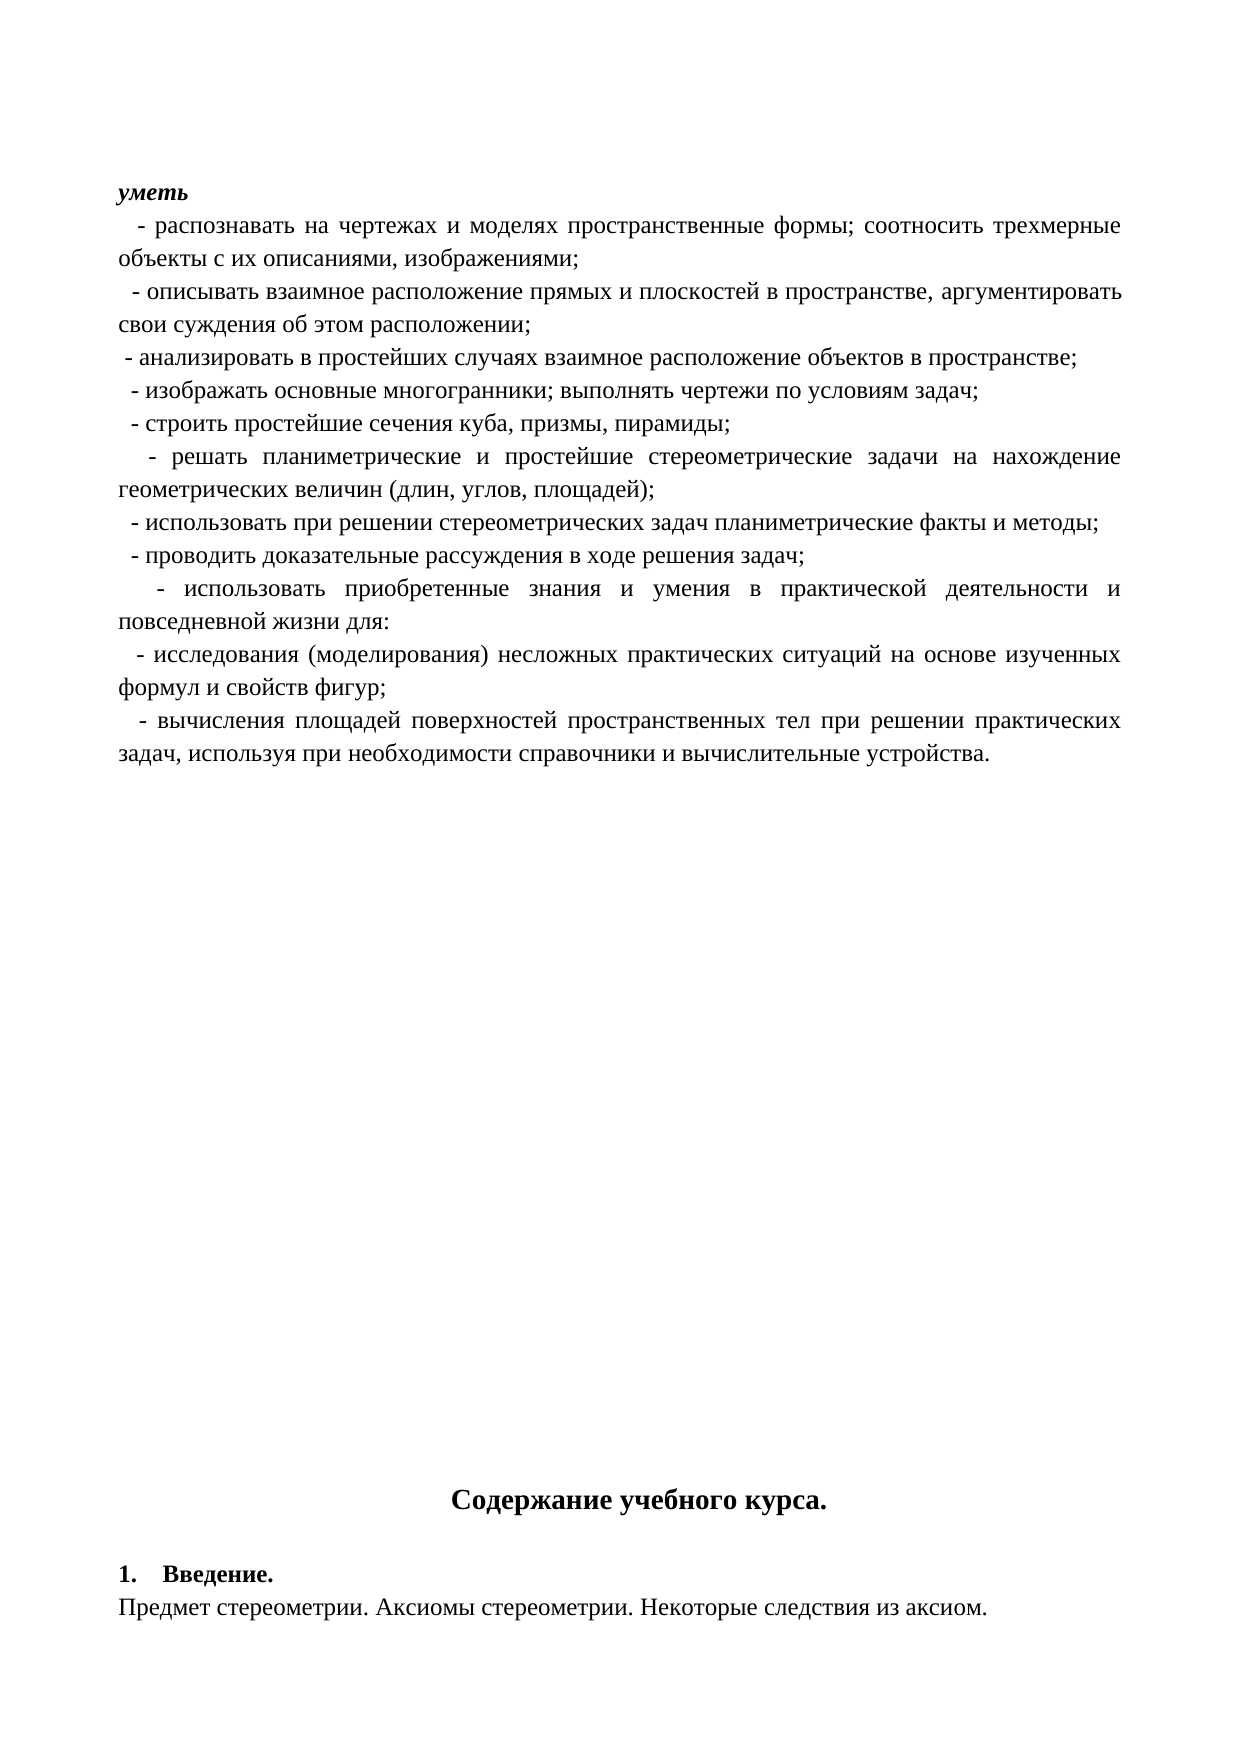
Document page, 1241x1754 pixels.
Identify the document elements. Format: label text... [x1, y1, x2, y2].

text - строить простейшие сечения куба, призмы, пирамиды; [118, 408, 1122, 437]
text - изображать основные многогранники; выполнять чертежи по условиям задач; [118, 375, 1122, 404]
text - проводить доказательные рассуждения в ходе решения задач; [118, 540, 1122, 569]
text уметь [118, 177, 1122, 206]
text - использовать приобретенные знания и умения в практической деятельности и повседневной жизни для: [118, 573, 1122, 635]
list Введение. [118, 1559, 1122, 1588]
text - описывать взаимное расположение прямых и плоскостей в пространстве, аргументировать свои суждения об этом расположении; [118, 276, 1122, 338]
text - распознавать на чертежах и моделях пространственные формы; соотносить трехмерные объекты с их описаниями, изображениями; [118, 210, 1122, 272]
text - исследования (моделирования) несложных практических ситуаций на основе изученных формул и свойств фигур; [118, 639, 1122, 701]
text - использовать при решении стереометрических задач планиметрические факты и методы; [118, 507, 1122, 536]
text - вычисления площадей поверхностей пространственных тел при решении практических задач, используя при необходимости справочники и вычислительные устройства. [118, 706, 1122, 767]
text - анализировать в простейших случаях взаимное расположение объектов в пространстве; [118, 342, 1122, 371]
text - решать планиметрические и простейшие стереометрические задачи на нахождение геометрических величин (длин, углов, площадей); [118, 441, 1122, 503]
text Предмет стереометрии. Аксиомы стереометрии. Некоторые следствия из аксиом. [118, 1592, 1122, 1621]
list Содержание учебного курса. [156, 1482, 1122, 1516]
